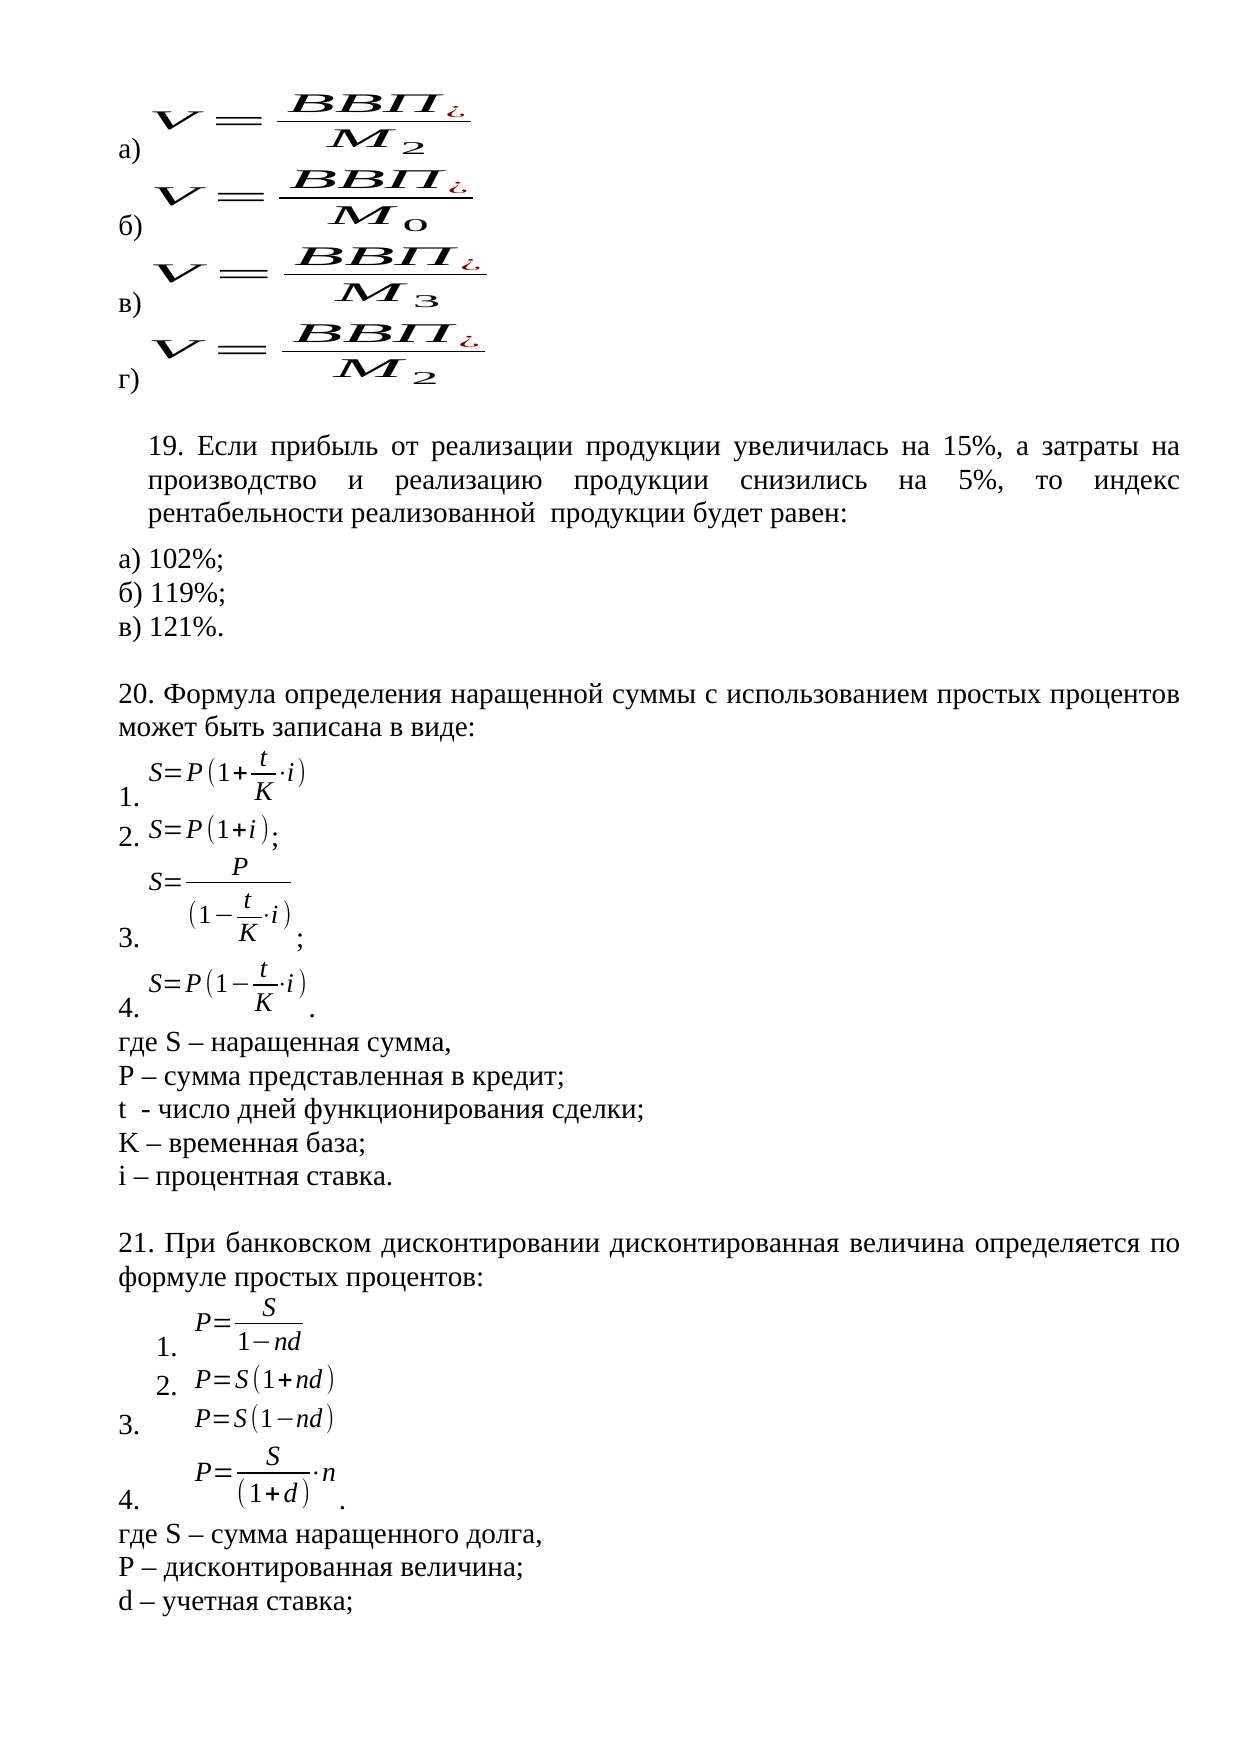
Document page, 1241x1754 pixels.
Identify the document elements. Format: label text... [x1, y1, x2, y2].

text K – временная база; [118, 1125, 1181, 1158]
text 4. . [118, 954, 1181, 1024]
text P – сумма представленная в кредит; [118, 1058, 1181, 1091]
text г) [118, 318, 1181, 395]
text P – дисконтированная величина; [118, 1549, 1181, 1583]
text 1. [118, 743, 1181, 813]
text 19. Если прибыль от реализации продукции увеличилась на 15%, а затраты на производство и реализацию продукции снизились на 5%, то индекс рентабельности реализованной продукции будет равен: [148, 428, 1181, 529]
text t - число дней функционирования сделки; [118, 1091, 1181, 1125]
text 21. При банковском дисконтировании дисконтированная величина определяется по формуле простых процентов: [118, 1225, 1181, 1292]
text i – процентная ставка. [118, 1158, 1181, 1192]
text 20. Формула определения наращенной суммы с использованием простых процентов может быть записана в виде: [118, 676, 1181, 743]
text а) [118, 89, 1181, 165]
text где S – сумма наращенного долга, [118, 1516, 1181, 1549]
text б) [118, 165, 1181, 242]
text d – учетная ставка; [118, 1583, 1181, 1616]
text в) [118, 242, 1181, 318]
text а) 102%; б) 119%; в) 121%. [118, 542, 1181, 642]
list . [118, 1441, 1181, 1516]
text где S – наращенная сумма, [118, 1024, 1181, 1058]
text 3. ; [118, 852, 1181, 954]
text 2. ; [118, 813, 1181, 852]
